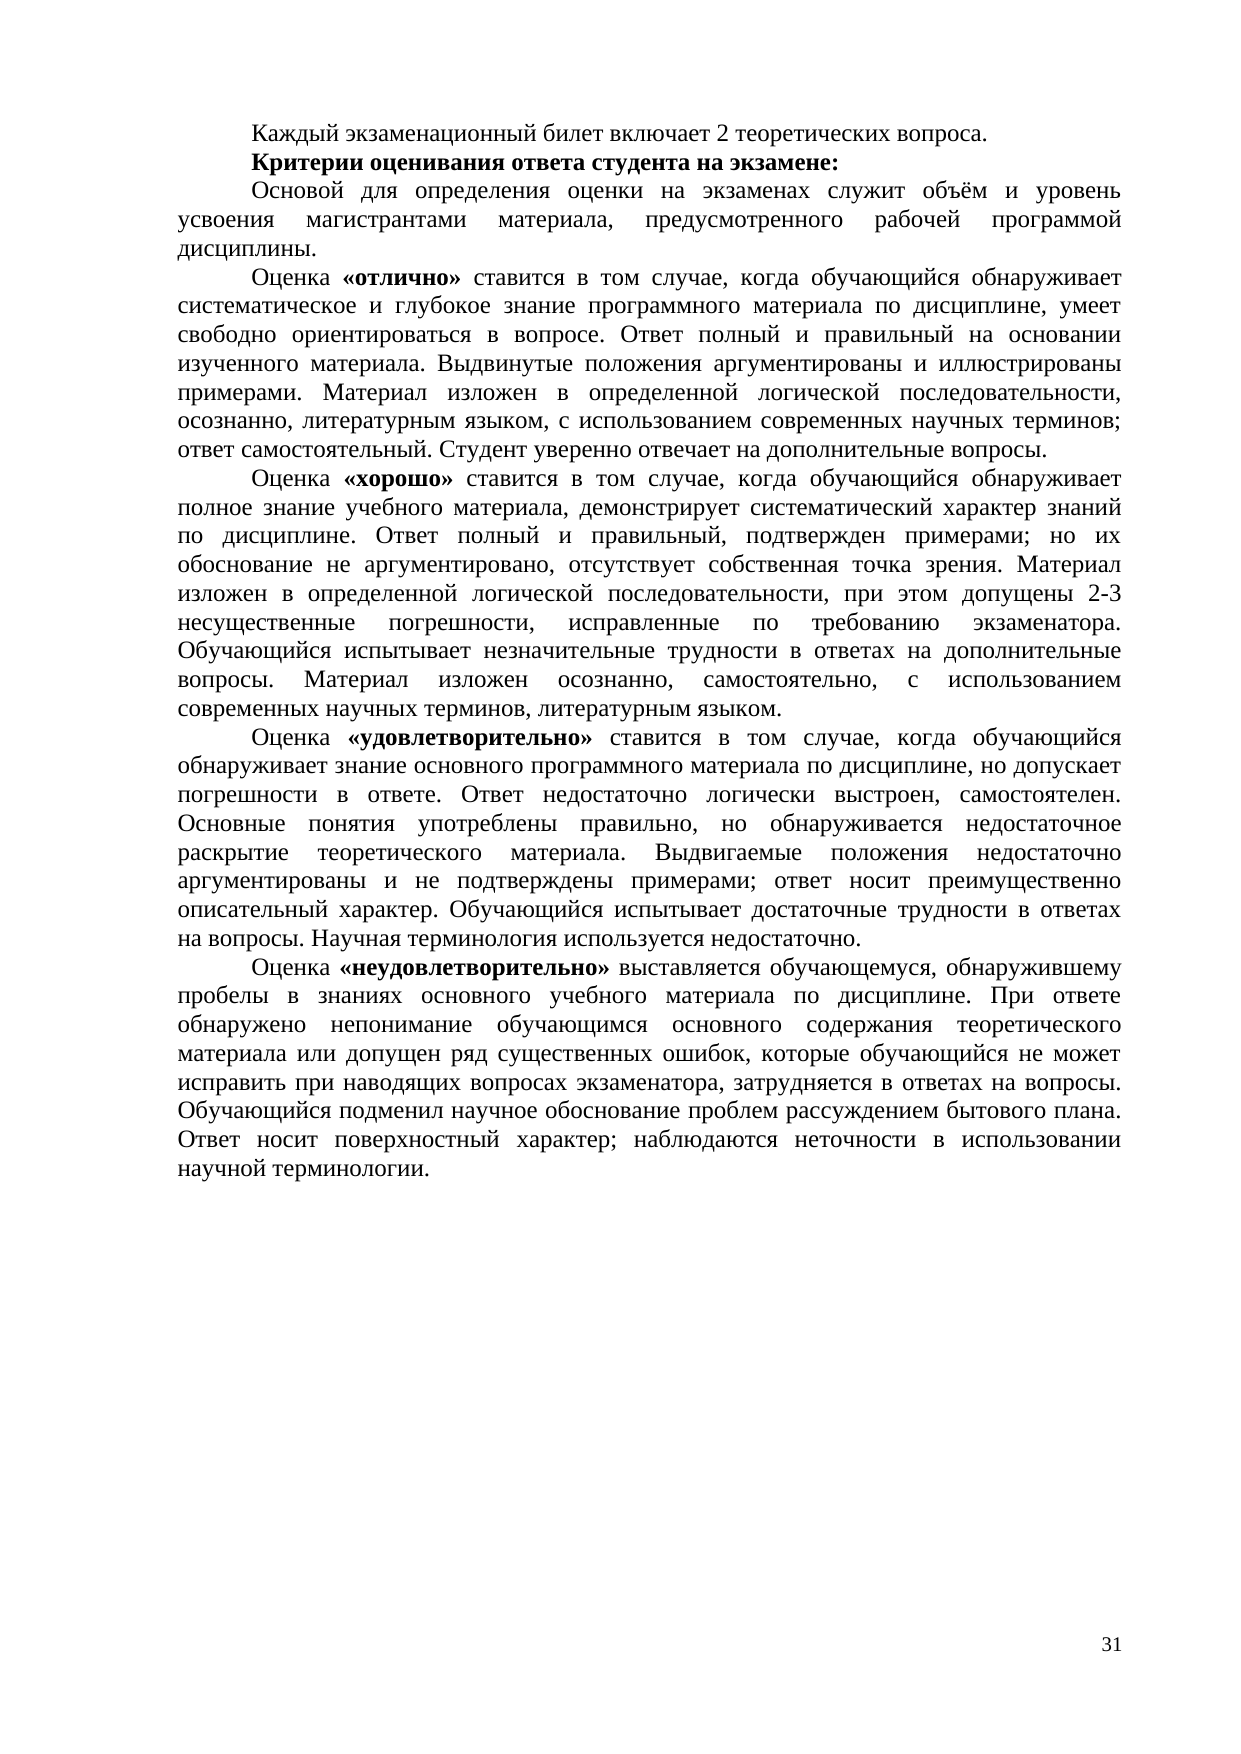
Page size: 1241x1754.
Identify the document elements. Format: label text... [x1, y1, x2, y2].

text Оценка «хорошо» ставится в том случае, когда обучающийся обнаруживает полное знание учебного материала, демонстрирует систематический характер знаний по дисциплине. Ответ полный и правильный, подтвержден примерами; но их обоснование не аргументировано, отсутствует собственная точка зрения. Материал изложен в определенной логической последовательности, при этом допущены 2-3 несущественные погрешности, исправленные по требованию экзаменатора. Обучающийся испытывает незначительные трудности в ответах на дополнительные вопросы. Материал изложен осознанно, самостоятельно, с использованием современных научных терминов, литературным языком. [177, 463, 1122, 722]
text Оценка «отлично» ставится в том случае, когда обучающийся обнаруживает систематическое и глубокое знание программного материала по дисциплине, умеет свободно ориентироваться в вопросе. Ответ полный и правильный на основании изученного материала. Выдвинутые положения аргументированы и иллюстрированы примерами. Материал изложен в определенной логической последовательности, осознанно, литературным языком, с использованием современных научных терминов; ответ самостоятельный. Студент уверенно отвечает на дополнительные вопросы. [177, 262, 1122, 463]
text Основой для определения оценки на экзаменах служит объём и уровень усвоения магистрантами материала, предусмотренного рабочей программой дисциплины. [177, 176, 1122, 262]
text Критерии оценивания ответа студента на экзамене: [177, 147, 1122, 176]
text Оценка «неудовлетворительно» выставляется обучающемуся, обнаружившему пробелы в знаниях основного учебного материала по дисциплине. При ответе обнаружено непонимание обучающимся основного содержания теоретического материала или допущен ряд существенных ошибок, которые обучающийся не может исправить при наводящих вопросах экзаменатора, затрудняется в ответах на вопросы. Обучающийся подменил научное обоснование проблем рассуждением бытового плана. Ответ носит поверхностный характер; наблюдаются неточности в использовании научной терминологии. [177, 952, 1122, 1182]
text Каждый экзаменационный билет включает 2 теоретических вопроса. [177, 118, 1122, 147]
text Оценка «удовлетворительно» ставится в том случае, когда обучающийся обнаруживает знание основного программного материала по дисциплине, но допускает погрешности в ответе. Ответ недостаточно логически выстроен, самостоятелен. Основные понятия употреблены правильно, но обнаруживается недостаточное раскрытие теоретического материала. Выдвигаемые положения недостаточно аргументированы и не подтверждены примерами; ответ носит преимущественно описательный характер. Обучающийся испытывает достаточные трудности в ответах на вопросы. Научная терминология используется недостаточно. [177, 722, 1122, 952]
